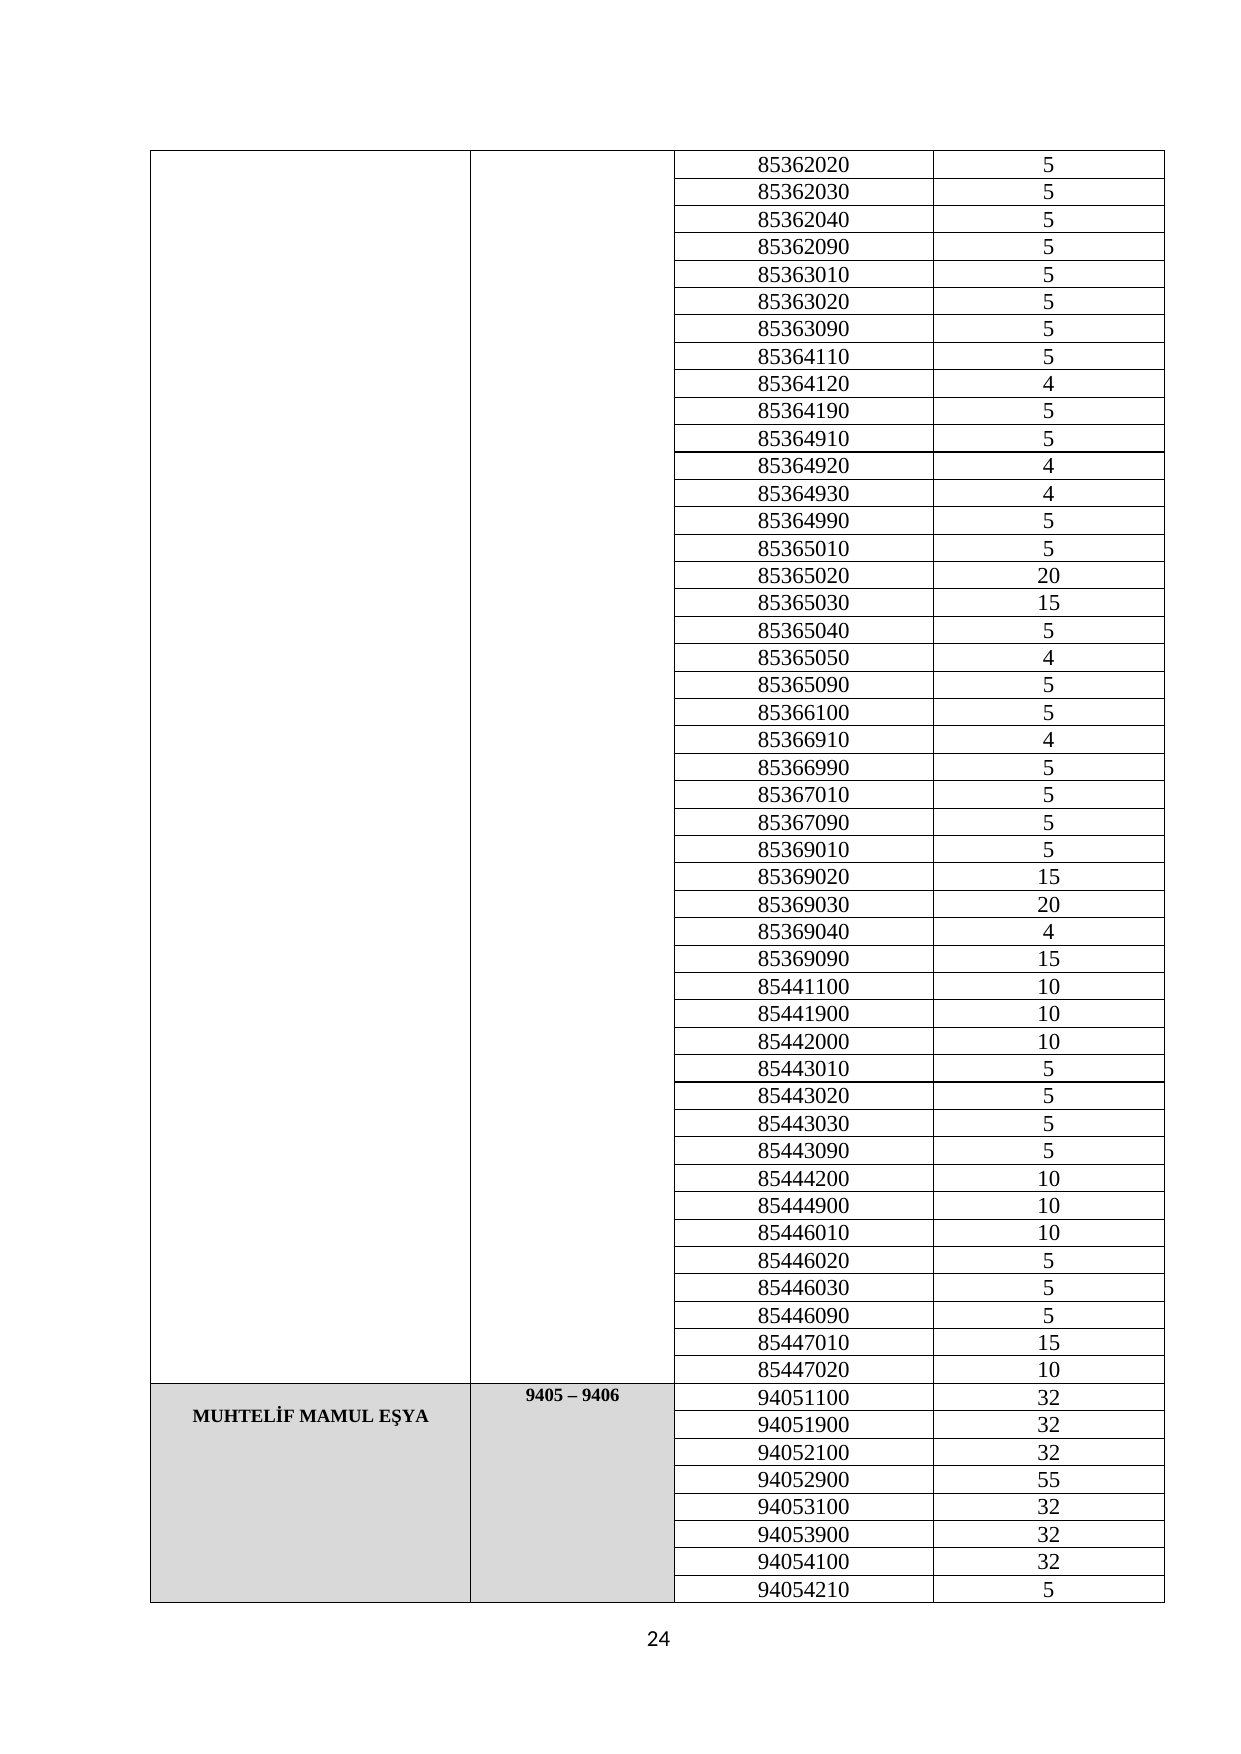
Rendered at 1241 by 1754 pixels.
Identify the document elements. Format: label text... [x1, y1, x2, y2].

table_cell 85363090 [675, 315, 933, 342]
table_cell 32 [934, 1494, 1164, 1520]
table_cell 5 [934, 343, 1164, 369]
table_cell 85443090 [675, 1137, 933, 1164]
table_cell 85364930 [675, 480, 933, 506]
table_cell 94051900 [675, 1411, 933, 1438]
table_cell 85444200 [675, 1165, 933, 1191]
table_cell 94054100 [675, 1548, 933, 1574]
table_cell 94053900 [675, 1521, 933, 1547]
table_cell 85364920 [675, 453, 933, 479]
table_cell 85369020 [675, 863, 933, 890]
table_cell 94054210 [675, 1576, 933, 1602]
table_cell 5 [934, 425, 1164, 451]
table_cell 85366910 [675, 726, 933, 753]
table_cell 5 [934, 1137, 1164, 1164]
table_cell 85365050 [675, 644, 933, 671]
table_cell 4 [934, 480, 1164, 506]
table_cell 85367090 [675, 809, 933, 835]
table_cell 5 [934, 1110, 1164, 1136]
table_cell 15 [934, 1329, 1164, 1355]
table_cell 85446020 [675, 1247, 933, 1273]
table_cell 10 [934, 973, 1164, 999]
table_cell 85442000 [675, 1028, 933, 1054]
table_cell 32 [934, 1411, 1164, 1438]
table_cell 85365090 [675, 672, 933, 698]
table_cell 20 [934, 891, 1164, 917]
table_cell 5 [934, 781, 1164, 807]
table_cell 94053100 [675, 1494, 933, 1520]
table_cell MUHTELİF MAMUL EŞYA [151, 1384, 470, 1602]
table_cell 4 [934, 726, 1164, 753]
table_cell 94052100 [675, 1439, 933, 1465]
table_cell 85366100 [675, 699, 933, 725]
table_cell 4 [934, 453, 1164, 479]
table_cell 85364990 [675, 507, 933, 533]
table_cell 85443010 [675, 1055, 933, 1081]
table_cell 85363010 [675, 261, 933, 287]
table_cell 85444900 [675, 1192, 933, 1218]
table_cell 5 [934, 1302, 1164, 1328]
table_cell 85369010 [675, 836, 933, 862]
table_cell 85443020 [675, 1083, 933, 1109]
table_cell 85364120 [675, 370, 933, 397]
table_cell 85441100 [675, 973, 933, 999]
table_cell 32 [934, 1521, 1164, 1547]
table_cell 10 [934, 1028, 1164, 1054]
table_cell 10 [934, 1220, 1164, 1246]
table_cell 85441900 [675, 1000, 933, 1027]
table_cell 85446030 [675, 1274, 933, 1301]
table_cell 85367010 [675, 781, 933, 807]
table_cell 55 [934, 1466, 1164, 1492]
table_cell 10 [934, 1192, 1164, 1218]
table_cell 32 [934, 1439, 1164, 1465]
table_cell 5 [934, 754, 1164, 780]
table_cell 10 [934, 1356, 1164, 1383]
table_cell 10 [934, 1000, 1164, 1027]
table_cell 5 [934, 535, 1164, 561]
table_cell 85365010 [675, 535, 933, 561]
table_cell 85366990 [675, 754, 933, 780]
table_cell 85362040 [675, 206, 933, 232]
table_cell 85364110 [675, 343, 933, 369]
table_cell 5 [934, 507, 1164, 533]
table_cell 85447010 [675, 1329, 933, 1355]
table_cell 85365040 [675, 617, 933, 643]
table_cell 5 [934, 1247, 1164, 1273]
table_cell 85369030 [675, 891, 933, 917]
table_cell 94051100 [675, 1384, 933, 1410]
table_cell 15 [934, 863, 1164, 890]
table_cell 85364190 [675, 398, 933, 424]
table_cell 4 [934, 370, 1164, 397]
table_cell 5 [934, 1083, 1164, 1109]
table_cell 5 [934, 233, 1164, 259]
table_cell 5 [934, 1055, 1164, 1081]
table_cell 5 [934, 151, 1164, 177]
table_cell 5 [934, 206, 1164, 232]
table_cell 5 [934, 315, 1164, 342]
table_cell 5 [934, 179, 1164, 205]
table_cell 5 [934, 672, 1164, 698]
table_cell 4 [934, 918, 1164, 944]
table_cell 5 [934, 288, 1164, 314]
table_cell 10 [934, 1165, 1164, 1191]
table_cell 85362090 [675, 233, 933, 259]
table_cell 32 [934, 1384, 1164, 1410]
table_cell 5 [934, 836, 1164, 862]
table_cell 5 [934, 1274, 1164, 1301]
table_cell 85369040 [675, 918, 933, 944]
table_cell 85365020 [675, 562, 933, 588]
table_cell 85446090 [675, 1302, 933, 1328]
table_cell 85363020 [675, 288, 933, 314]
table_cell 5 [934, 809, 1164, 835]
table_cell 9405 – 9406 [471, 1384, 674, 1602]
table_cell 4 [934, 644, 1164, 671]
table_cell 5 [934, 699, 1164, 725]
table_cell 20 [934, 562, 1164, 588]
table_cell 32 [934, 1548, 1164, 1574]
table_cell 85447020 [675, 1356, 933, 1383]
table_cell 5 [934, 1576, 1164, 1602]
table_cell 85446010 [675, 1220, 933, 1246]
table_cell 15 [934, 589, 1164, 616]
table_cell 85364910 [675, 425, 933, 451]
table_cell 85365030 [675, 589, 933, 616]
table_cell 5 [934, 617, 1164, 643]
table_cell 94052900 [675, 1466, 933, 1492]
table_cell 15 [934, 946, 1164, 972]
table_cell 85443030 [675, 1110, 933, 1136]
table_cell 5 [934, 398, 1164, 424]
table_cell 85362020 [675, 151, 933, 177]
table_cell 5 [934, 261, 1164, 287]
table_cell 85362030 [675, 179, 933, 205]
table_cell 85369090 [675, 946, 933, 972]
